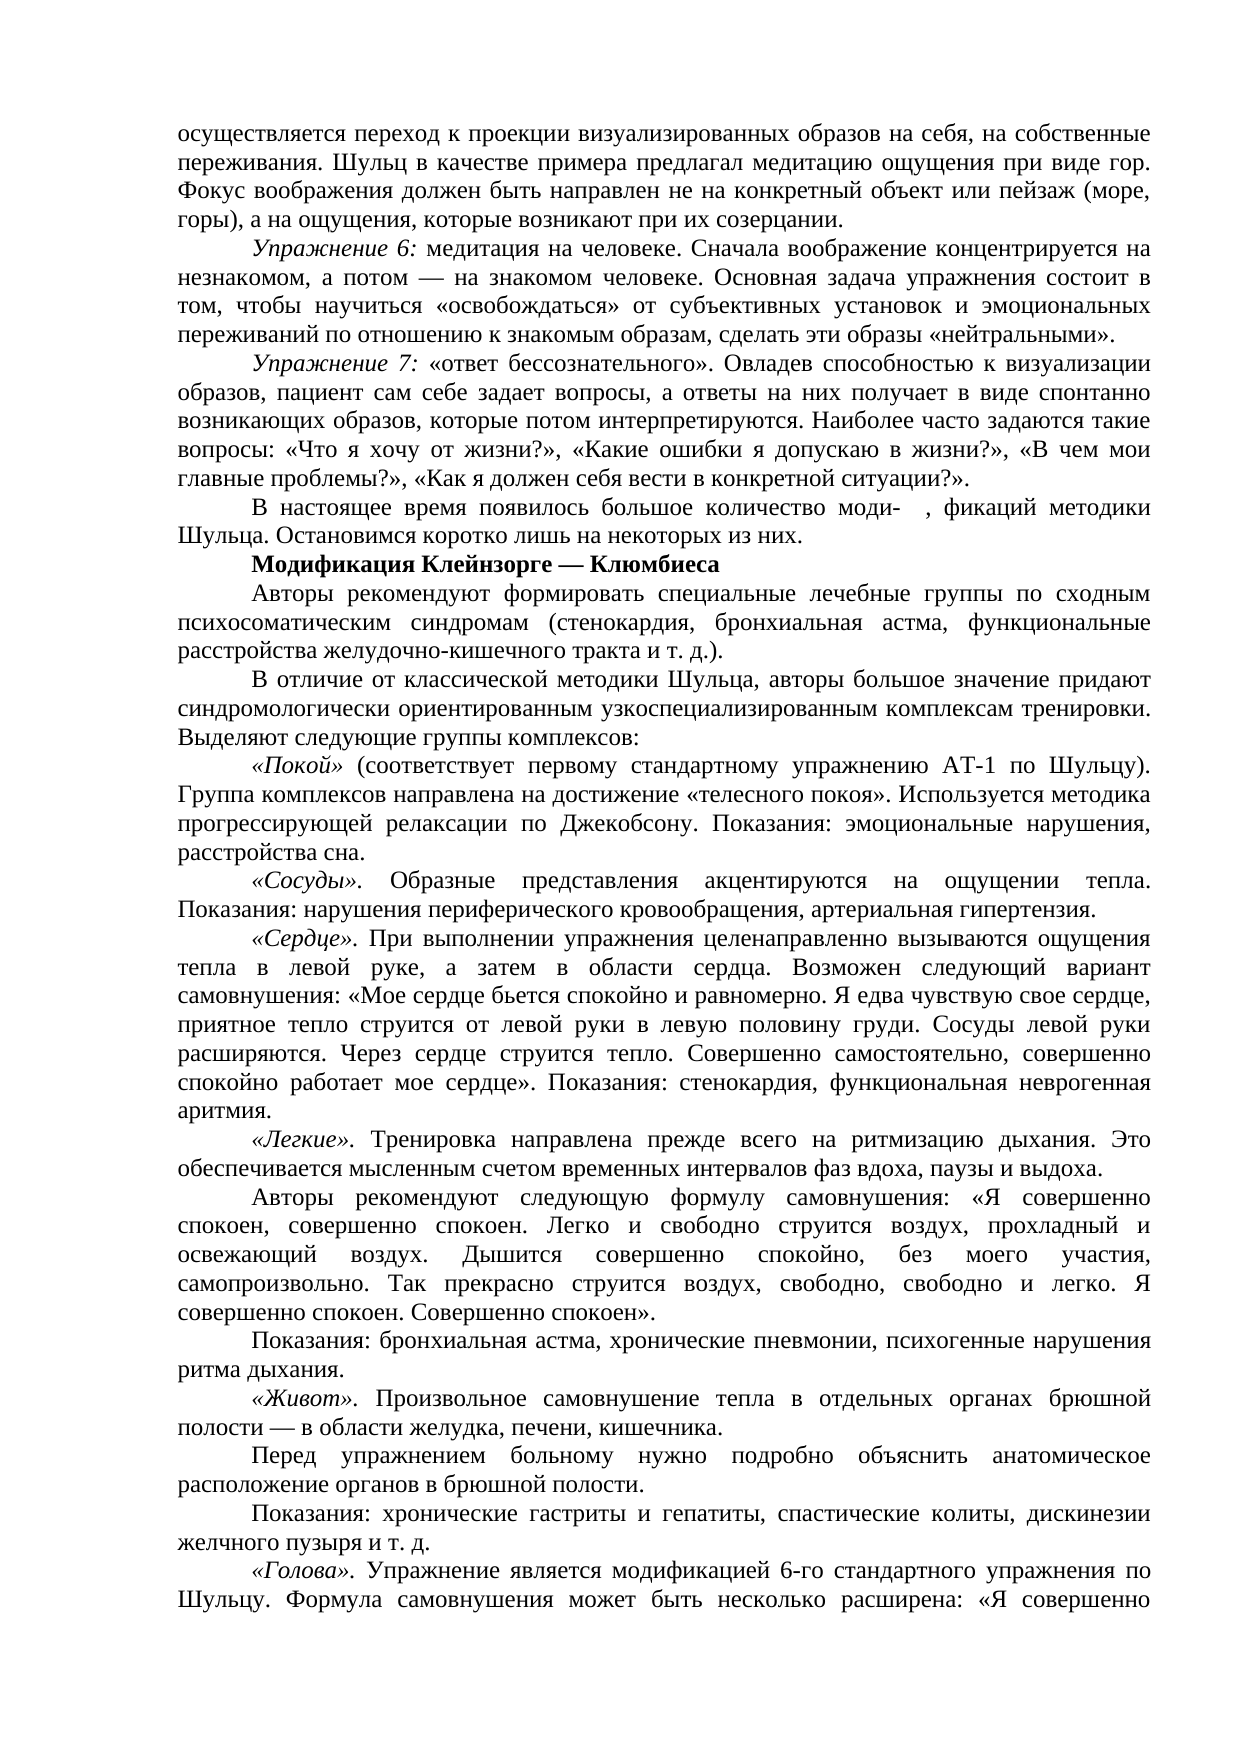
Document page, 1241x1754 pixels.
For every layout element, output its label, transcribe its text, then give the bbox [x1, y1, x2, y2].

text Упражнение 7: «ответ бессознательного». Овладев способностью к визуализации образов, пациент сам себе задает вопросы, а ответы на них получает в виде спонтанно возникающих образов, которые потом интерпретируются. Наиболее часто задаются такие вопросы: «Что я хочу от жизни?», «Какие ошибки я допускаю в жизни?», «В чем мои главные проблемы?», «Как я должен себя вести в конкретной ситуации?». [177, 348, 1152, 492]
text Модификация Клейнзорге — Клюмбиеса [177, 549, 1152, 578]
text Показания: хронические гастриты и гепатиты, спастические колиты, дискинезии желчного пузыря и т. д. [177, 1498, 1152, 1556]
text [177, 118, 1152, 233]
text В отличие от классической методики Шульца, авторы большое значение придают синдромологически ориентированным узкоспециализированным комплексам тренировки. Выделяют следующие группы комплексов: [177, 664, 1152, 751]
text Авторы рекомендуют формировать специальные лечебные группы по сходным психосоматическим синдромам (стенокардия, бронхиальная астма, функциональные расстройства желудочно-кишечного тракта и т. д.). [177, 578, 1152, 664]
text «Сердце». При выполнении упражнения целенаправленно вызываются ощущения тепла в левой руке, а затем в области сердца. Возможен следующий вариант самовнушения: «Мое сердце бьется спокойно и равномерно. Я едва чувствую свое сердце, приятное тепло струится от левой руки в левую половину груди. Сосуды левой руки расширяются. Через сердце струится тепло. Совершенно самостоятельно, совершенно спокойно работает мое сердце». Показания: стенокардия, функциональная неврогенная аритмия. [177, 923, 1152, 1124]
text Упражнение 6: медитация на человеке. Сначала воображение концентрируется на незнакомом, а потом — на знакомом человеке. Основная задача упражнения состоит в том, чтобы научиться «освобождаться» от субъективных установок и эмоциональных переживаний по отношению к знакомым образам, сделать эти образы «нейтральными». [177, 233, 1152, 348]
text В настоящее время появилось большое количество моди- , фикаций методики Шульца. Остановимся коротко лишь на некоторых из них. [177, 492, 1152, 549]
text Показания: бронхиальная астма, хронические пневмонии, психогенные нарушения ритма дыхания. [177, 1326, 1152, 1383]
text Авторы рекомендуют следующую формулу самовнушения: «Я совершенно спокоен, совершенно спокоен. Легко и свободно струится воздух, прохладный и освежающий воздух. Дышится совершенно спокойно, без моего участия, самопроизвольно. Так прекрасно струится воздух, свободно, свободно и легко. Я совершенно спокоен. Совершенно спокоен». [177, 1182, 1152, 1326]
text Перед упражнением больному нужно подробно объяснить анатомическое расположение органов в брюшной полости. [177, 1441, 1152, 1498]
text «Легкие». Тренировка направлена прежде всего на ритмизацию дыхания. Это обеспечивается мысленным счетом временных интервалов фаз вдоха, паузы и выдоха. [177, 1124, 1152, 1182]
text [177, 1556, 1152, 1613]
text «Сосуды». Образные представления акцентируются на ощущении тепла. Показания: нарушения периферического кровообращения, артериальная гипертензия. [177, 866, 1152, 923]
text «Покой» (соответствует первому стандартному упражнению АТ-1 по Шульцу). Группа комплексов направлена на достижение «телесного покоя». Используется методика прогрессирующей релаксации по Джекобсону. Показания: эмоциональные нарушения, расстройства сна. [177, 751, 1152, 866]
text «Живот». Произвольное самовнушение тепла в отдельных органах брюшной полости — в области желудка, печени, кишечника. [177, 1383, 1152, 1441]
